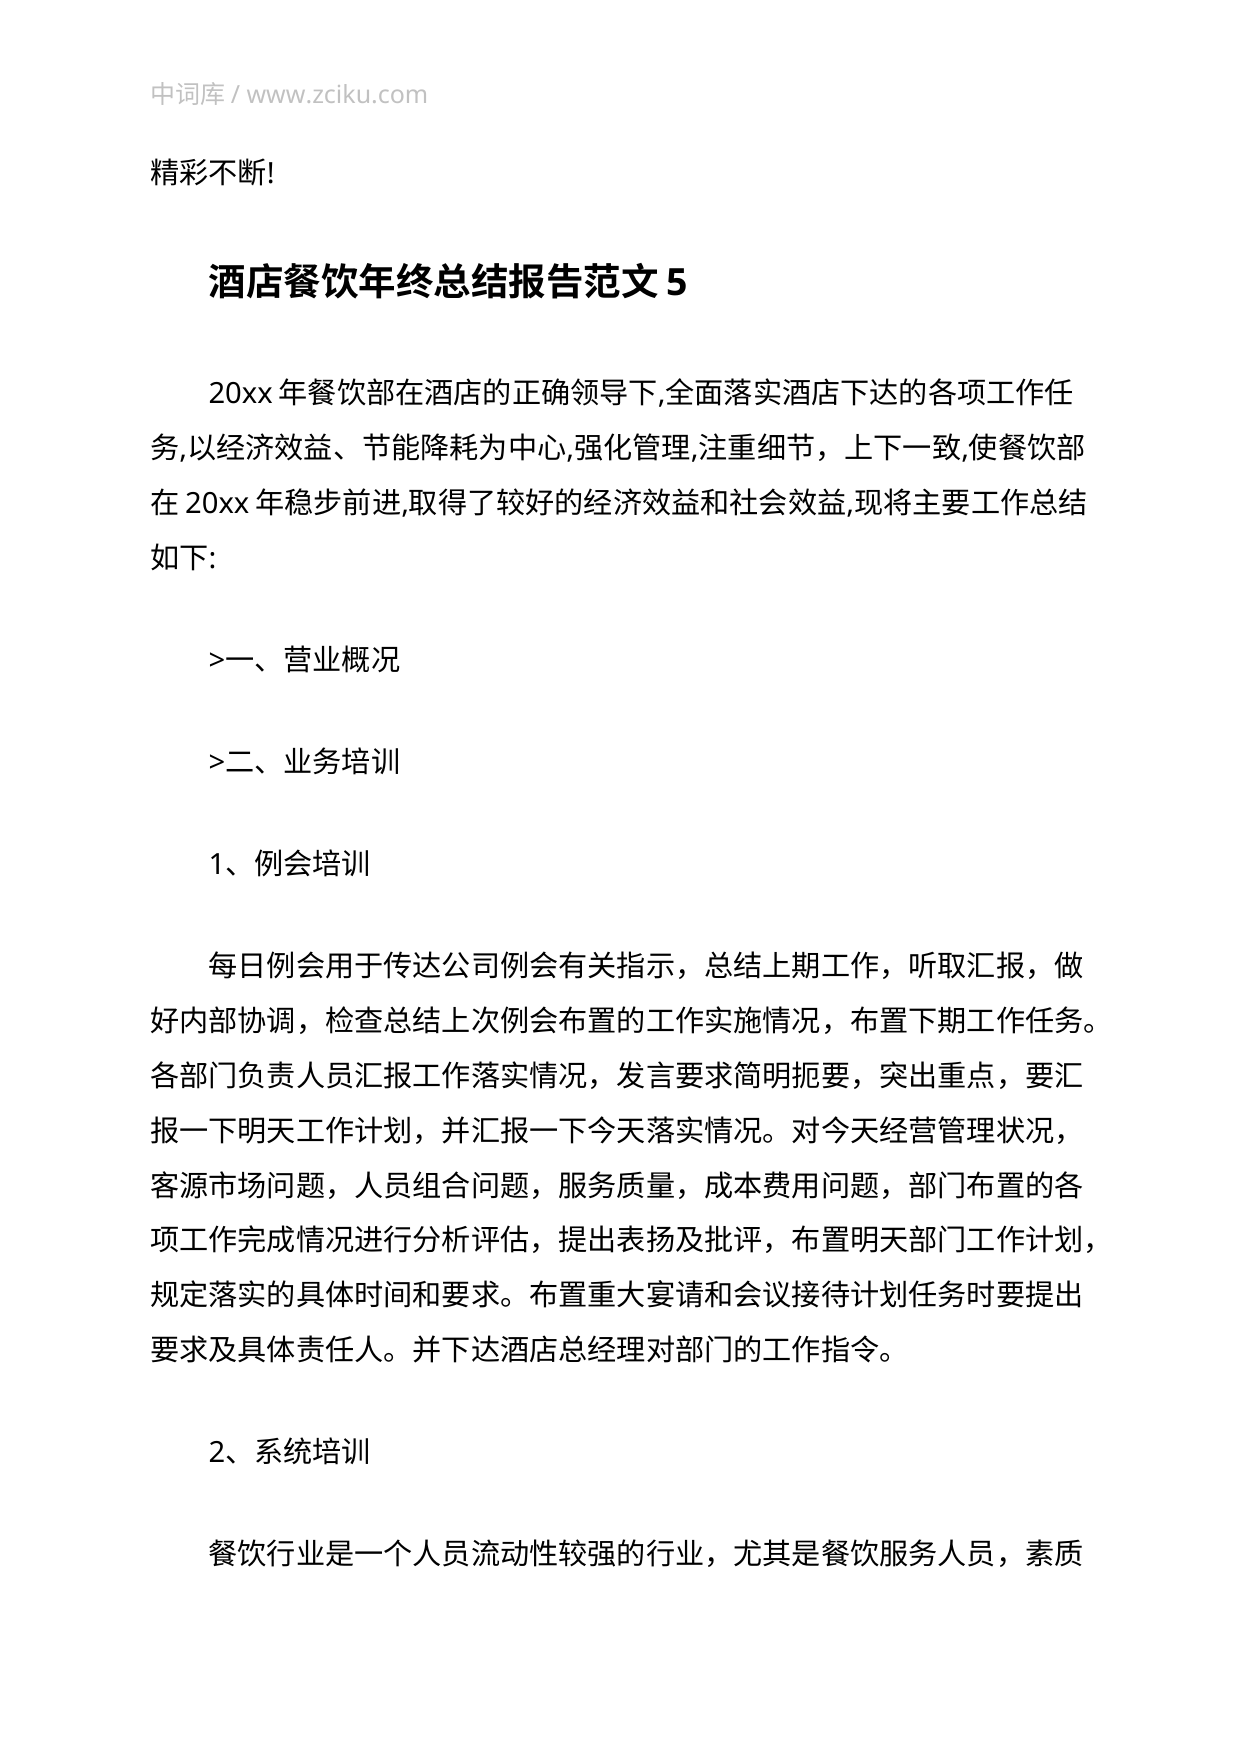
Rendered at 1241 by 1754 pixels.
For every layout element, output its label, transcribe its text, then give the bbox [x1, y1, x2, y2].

text >二、业务培训 [150, 738, 1090, 781]
text 酒店餐饮年终总结报告范文5 [150, 252, 1090, 306]
text 20xx年餐饮部在酒店的正确领导下,全面落实酒店下达的各项工作任务,以经济效益、节能降耗为中心,强化管理,注重细节，上下一致,使餐饮部在20xx年稳步前进,取得了较好的经济效益和社会效益,现将主要工作总结如下: [150, 369, 1090, 577]
text 2、系统培训 [150, 1428, 1090, 1471]
text 每日例会用于传达公司例会有关指示，总结上期工作，听取汇报，做好内部协调，检查总结上次例会布置的工作实施情况，布置下期工作任务。各部门负责人员汇报工作落实情况，发言要求简明扼要，突出重点，要汇报一下明天工作计划，并汇报一下今天落实情况。对今天经营管理状况，客源市场问题，人员组合问题，服务质量，成本费用问题，部门布置的各项工作完成情况进行分析评估，提出表扬及批评，布置明天部门工作计划，规定落实的具体时间和要求。布置重大宴请和会议接待计划任务时要提出要求及具体责任人。并下达酒店总经理对部门的工作指令。 [150, 942, 1090, 1369]
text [150, 150, 1090, 192]
text >一、营业概况 [150, 637, 1090, 679]
text 1、例会培训 [150, 841, 1090, 883]
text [150, 1531, 1090, 1573]
